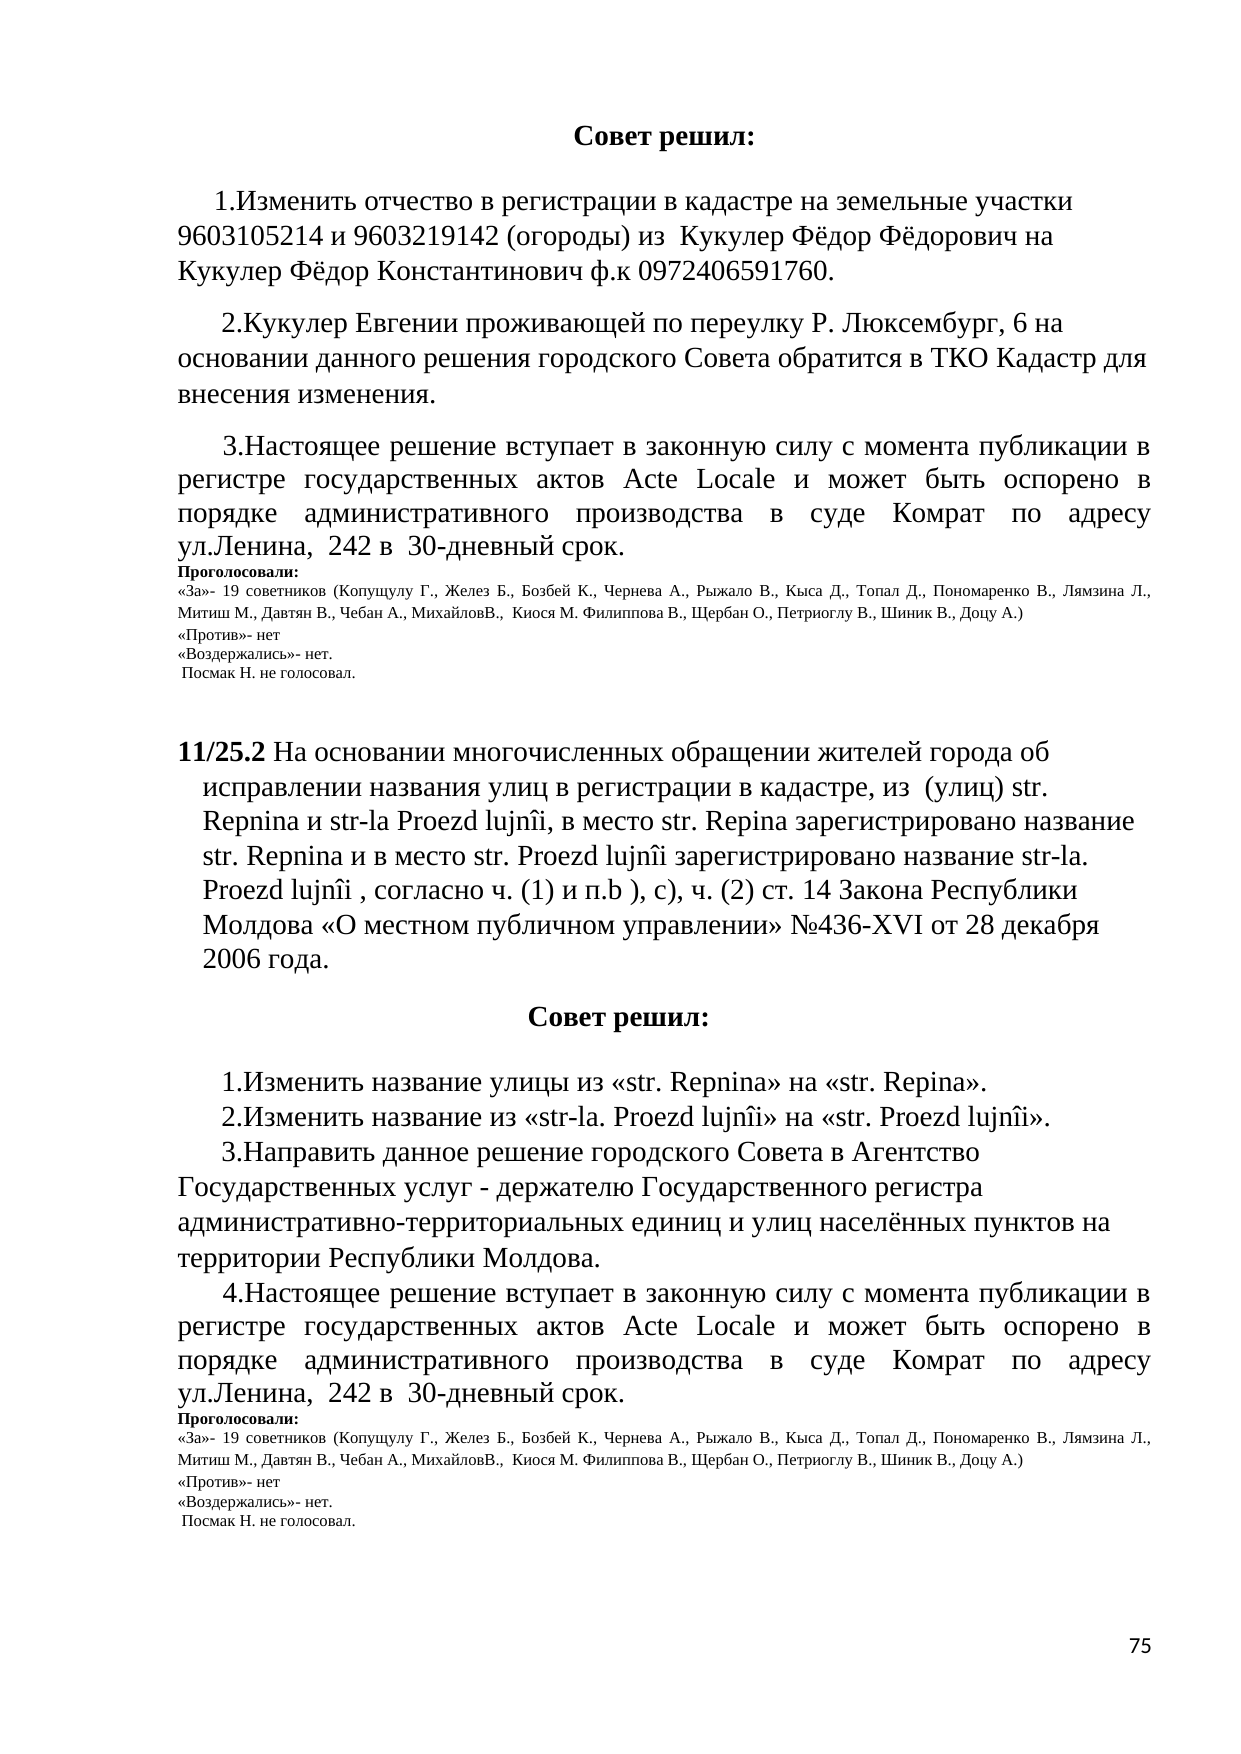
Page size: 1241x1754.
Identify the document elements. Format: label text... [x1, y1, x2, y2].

text Проголосовали: [177, 562, 1152, 581]
text «Против»- нет [177, 625, 1152, 644]
text «Воздержались»- нет. [177, 1491, 1152, 1511]
text «Воздержались»- нет. [177, 644, 1152, 663]
text Посмак Н. не голосовал. [177, 663, 1152, 682]
text 2.Кукулер Евгении проживающей по переулку Р. Люксембург, 6 на основании данного решения городского Совета обратится в ТКО Кадастр для внесения изменения. [177, 305, 1152, 409]
text «Против»- нет [177, 1472, 1152, 1491]
text 4.Настоящее решение вступает в законную силу с момента публикации в регистре государственных актов Acte Locale и может быть оспорено в порядке административного производства в суде Комрат по адресу ул.Ленина, 242 в 30-дневный срок. [177, 1275, 1152, 1409]
text 3.Настоящее решение вступает в законную силу с момента публикации в регистре государственных актов Acte Locale и может быть оспорено в порядке административного производства в суде Комрат по адресу ул.Ленина, 242 в 30-дневный срок. [177, 428, 1152, 562]
text 11/25.2 На основании многочисленных обращении жителей города об исправлении названия улиц в регистрации в кадастре, из (улиц) str. Repnina и str-la Proezd lujnîi, в место str. Repina зарегистрировано название str. Repnina и в место str. Proezd lujnîi зарегистрировано название str-la. Proezd lujnîi , согласно ч. (1) и п.b ), с), ч. (2) ст. 14 Закона Республики Молдова «О местном публичном управлении» №436-XVI от 28 декабря 2006 года. [177, 734, 1152, 975]
text 1.Изменить название улицы из «str. Repnina» на «str. Repina». [177, 1064, 1152, 1097]
text Совет решил: [177, 118, 1152, 152]
text 1.Изменить отчество в регистрации в кадастре на земельные участки 9603105214 и 9603219142 (огороды) из Кукулер Фёдор Фёдорович на Кукулер Фёдор Константинович ф.к 0972406591760. [177, 183, 1152, 287]
text 3.Направить данное решение городского Совета в Агентство Государственных услуг - держателю Государственного регистра административно-территориальных единиц и улиц населённых пунктов на территории Республики Молдова. [177, 1134, 1152, 1273]
text Совет решил: [177, 999, 1152, 1032]
text Проголосовали: [177, 1409, 1152, 1428]
text Посмак Н. не голосовал. [177, 1511, 1152, 1530]
text «За»- 19 советников (Копущулу Г., Желез Б., Бозбей К., Чернева А., Рыжало В., Кыса Д., Топал Д., Пономаренко В., Лямзина Л., Митиш М., Давтян В., Чебан А., МихайловВ., Киося М. Филиппова В., Щербан О., Петриоглу В., Шиник В., Доцу А.) [177, 581, 1152, 622]
text «За»- 19 советников (Копущулу Г., Желез Б., Бозбей К., Чернева А., Рыжало В., Кыса Д., Топал Д., Пономаренко В., Лямзина Л., Митиш М., Давтян В., Чебан А., МихайловВ., Киося М. Филиппова В., Щербан О., Петриоглу В., Шиник В., Доцу А.) [177, 1428, 1152, 1469]
text 2.Изменить название из «str-la. Proezd lujnîi» на «str. Proezd lujnîi». [221, 1099, 1152, 1132]
